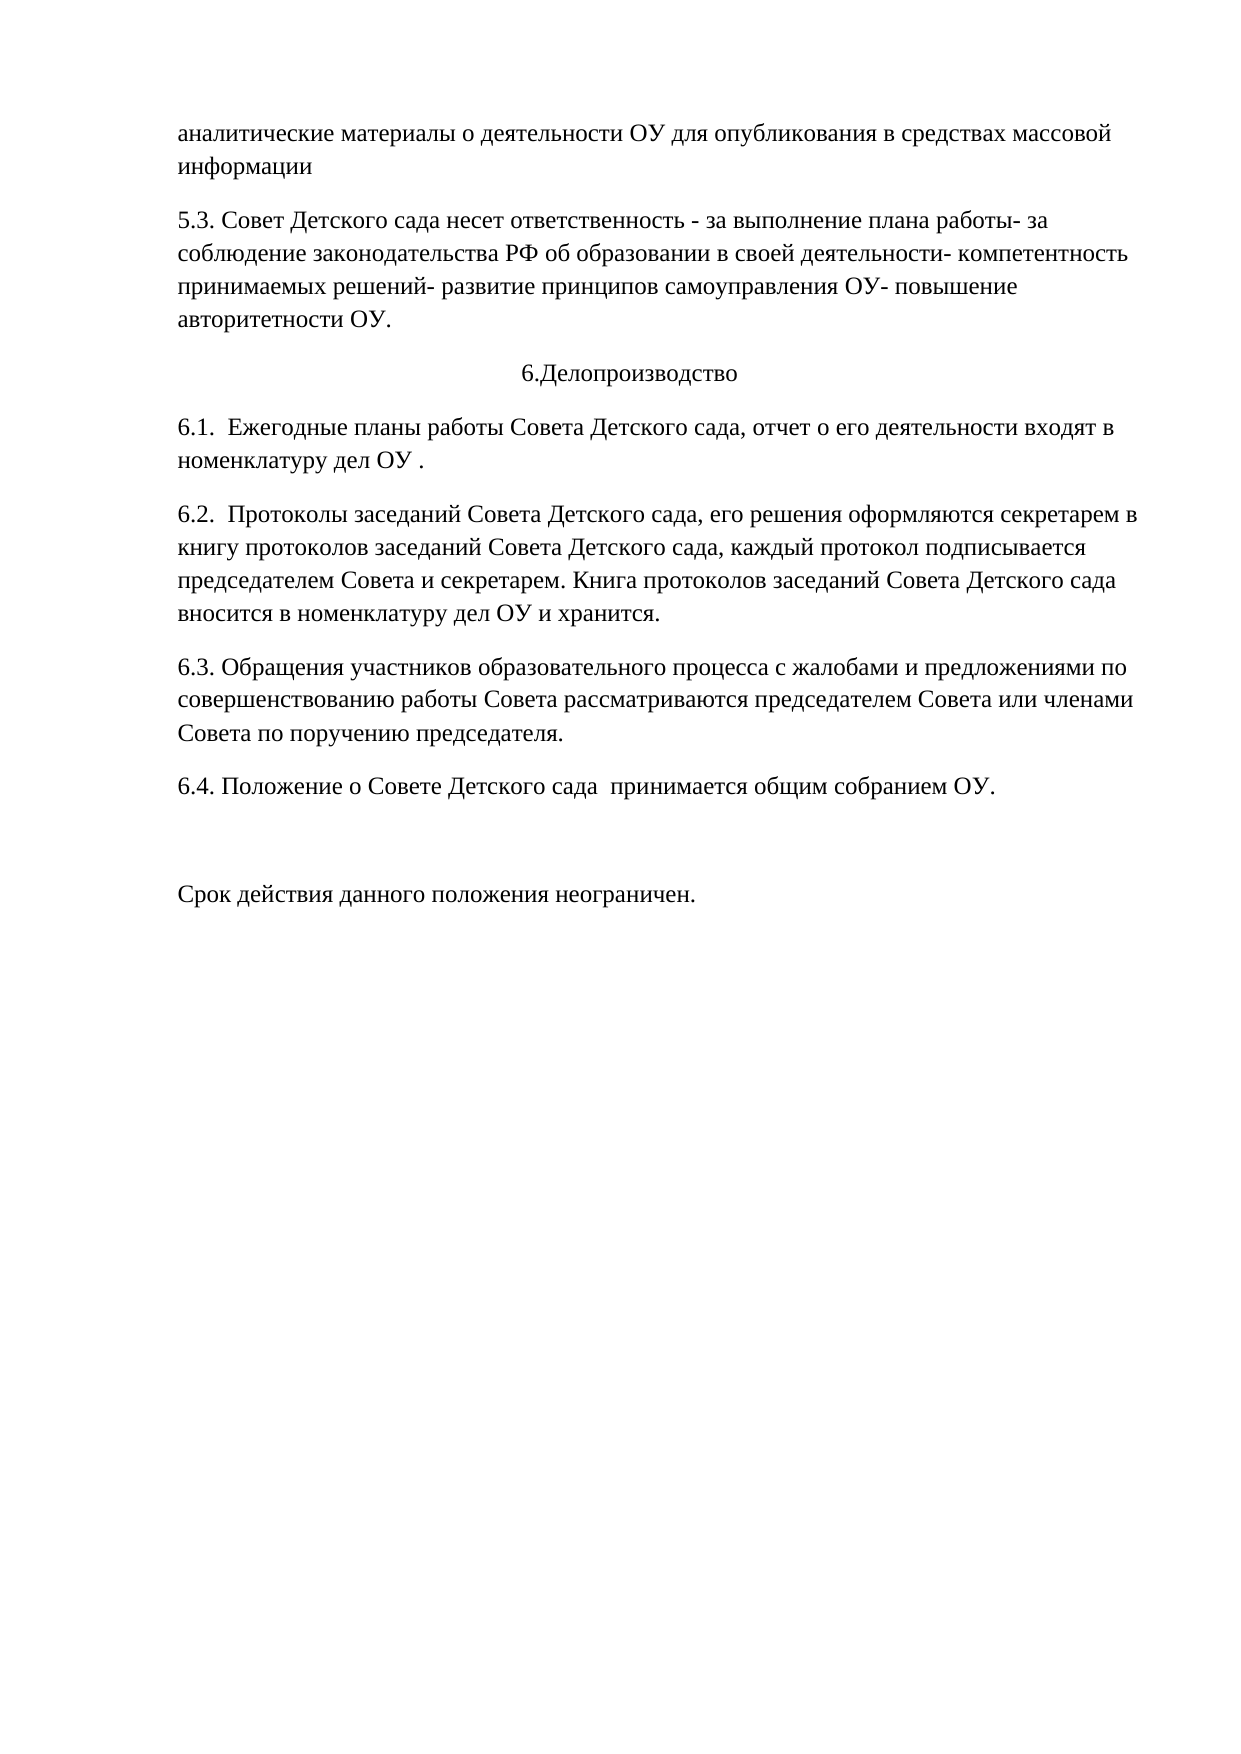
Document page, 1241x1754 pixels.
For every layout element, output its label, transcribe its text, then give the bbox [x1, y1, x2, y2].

text 6.2. Протоколы заседаний Совета Детского сада, его решения оформляются секретарем в книгу протоколов заседаний Совета Детского сада, каждый протокол подписывается председателем Совета и секретарем. Книга протоколов заседаний Совета Детского сада вносится в номенклатуру дел ОУ и хранится. [177, 499, 1152, 626]
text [177, 118, 1152, 180]
text 6.4. Положение о Совете Детского сада принимается общим собранием ОУ. [177, 771, 1152, 800]
text 6.Делопроизводство [177, 358, 1152, 387]
text 6.3. Обращения участников образовательного процесса с жалобами и предложениями по совершенствованию работы Совета рассматриваются председателем Совета или членами Совета по поручению председателя. [177, 652, 1152, 746]
text 6.1. Ежегодные планы работы Совета Детского сада, отчет о его деятельности входят в номенклатуру дел ОУ . [177, 412, 1152, 473]
text 5.3. Совет Детского сада несет ответственность - за выполнение плана работы- за соблюдение законодательства РФ об образовании в своей деятельности- компетентность принимаемых решений- развитие принципов самоуправления ОУ- повышение авторитетности ОУ. [177, 205, 1152, 333]
text Срок действия данного положения неограничен. [177, 879, 1152, 908]
